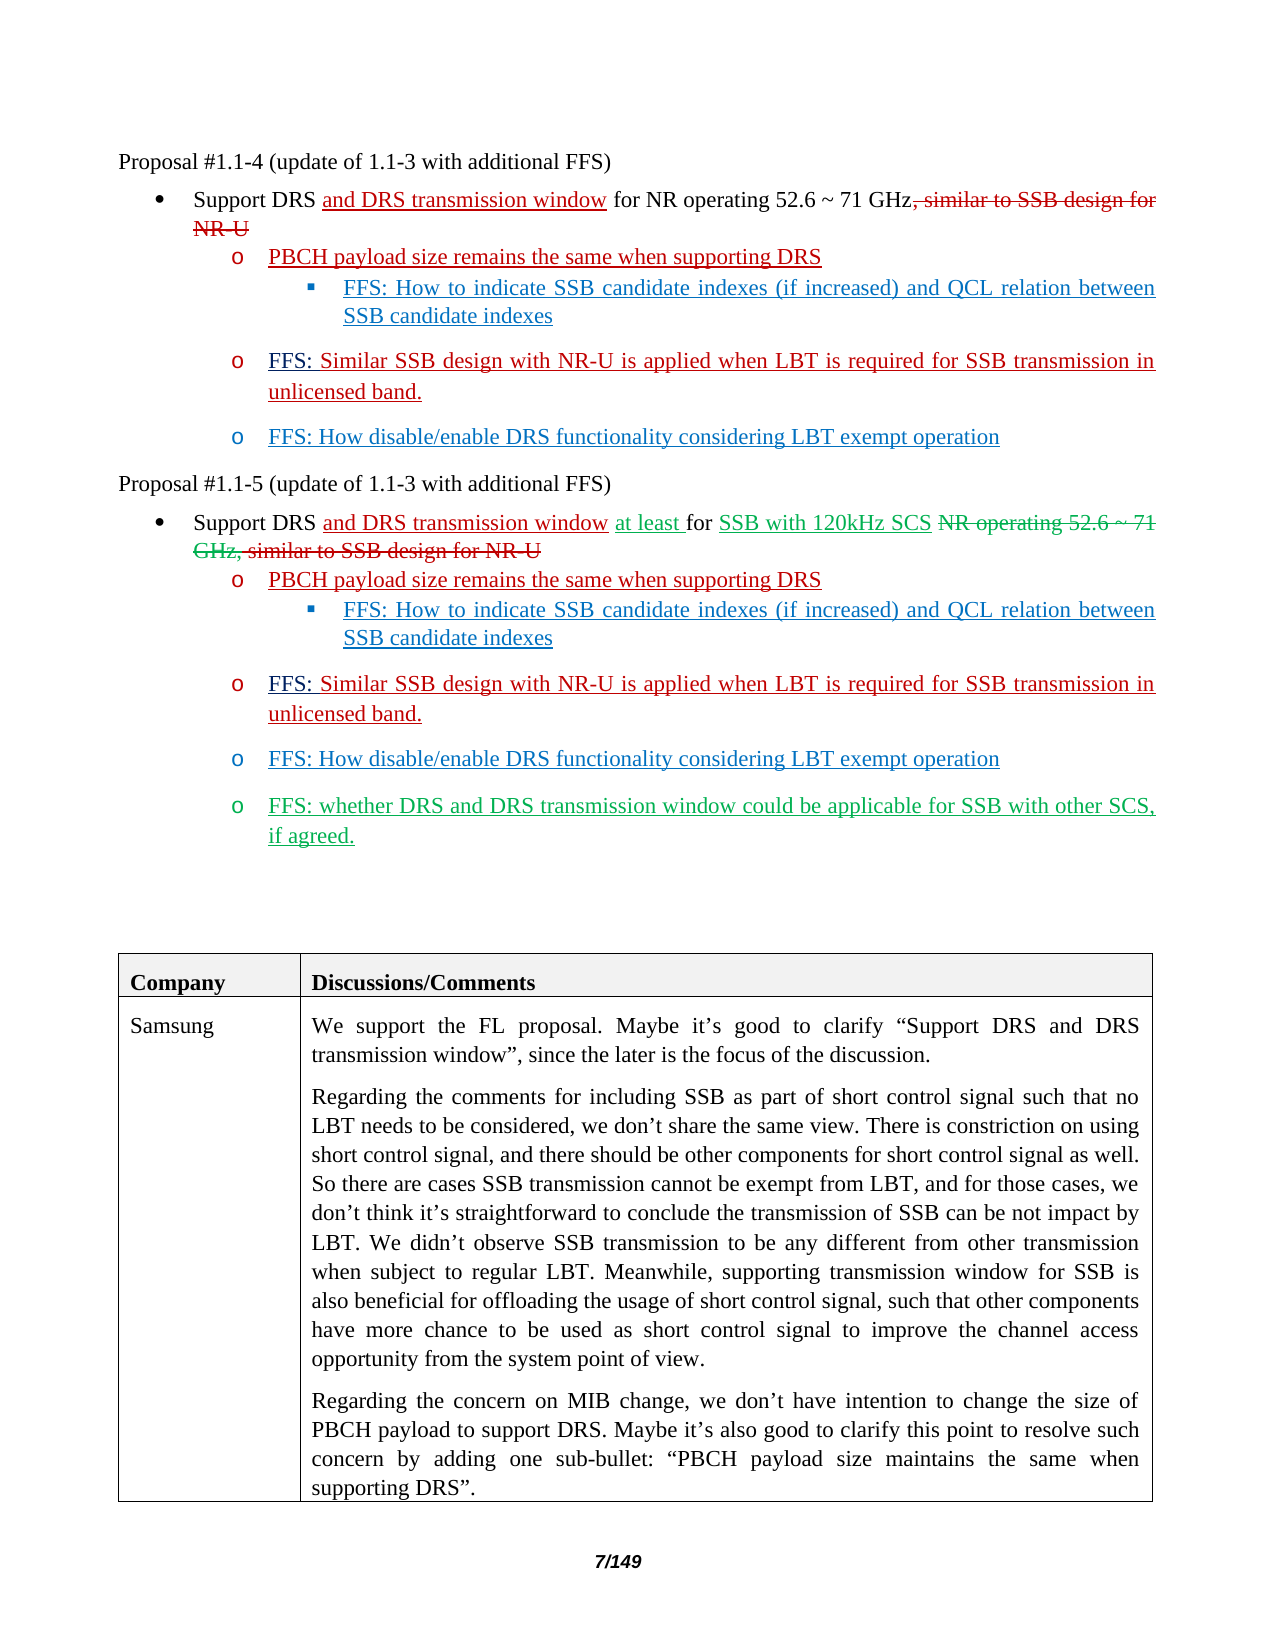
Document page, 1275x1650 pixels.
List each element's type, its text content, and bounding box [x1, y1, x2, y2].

subtitle Proposal #1.1-4 (update of 1.1-3 with additional FFS) [118, 148, 1157, 174]
table_header Discussions/Comments [301, 954, 1152, 996]
list FFS: whether DRS and DRS transmission window could be applicable for SSB with other SCS, if agreed. [231, 792, 1157, 849]
subtitle Proposal #1.1-5 (update of 1.1-3 with additional FFS) [118, 470, 1157, 496]
list FFS: How to indicate SSB candidate indexes (if increased) and QCL relation between SSB candidate indexes [306, 274, 1157, 329]
list FFS: How to indicate SSB candidate indexes (if increased) and QCL relation between SSB candidate indexes [306, 596, 1157, 651]
list FFS: Similar SSB design with NR-U is applied when LBT is required for SSB transmission in unlicensed band. [231, 669, 1157, 726]
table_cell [301, 997, 1152, 1501]
list FFS: How disable/enable DRS functionality considering LBT exempt operation [231, 423, 1157, 451]
list FFS: How disable/enable DRS functionality considering LBT exempt operation [231, 745, 1157, 773]
table_header Company [119, 954, 300, 996]
table_cell Samsung [119, 997, 300, 1501]
list PBCH payload size remains the same when supporting DRS [231, 243, 1157, 272]
list FFS: Similar SSB design with NR-U is applied when LBT is required for SSB transmission in unlicensed band. [231, 347, 1157, 404]
list Support DRS and DRS transmission window for NR operating 52.6 ~ 71 GHz, similar to SSB design for NR-U [156, 187, 1157, 241]
list PBCH payload size remains the same when supporting DRS [231, 566, 1157, 594]
list Support DRS and DRS transmission window at least for SSB with 120kHz SCS NR operating 52.6 ~ 71 GHz, similar to SSB design for NR-U [156, 509, 1157, 563]
